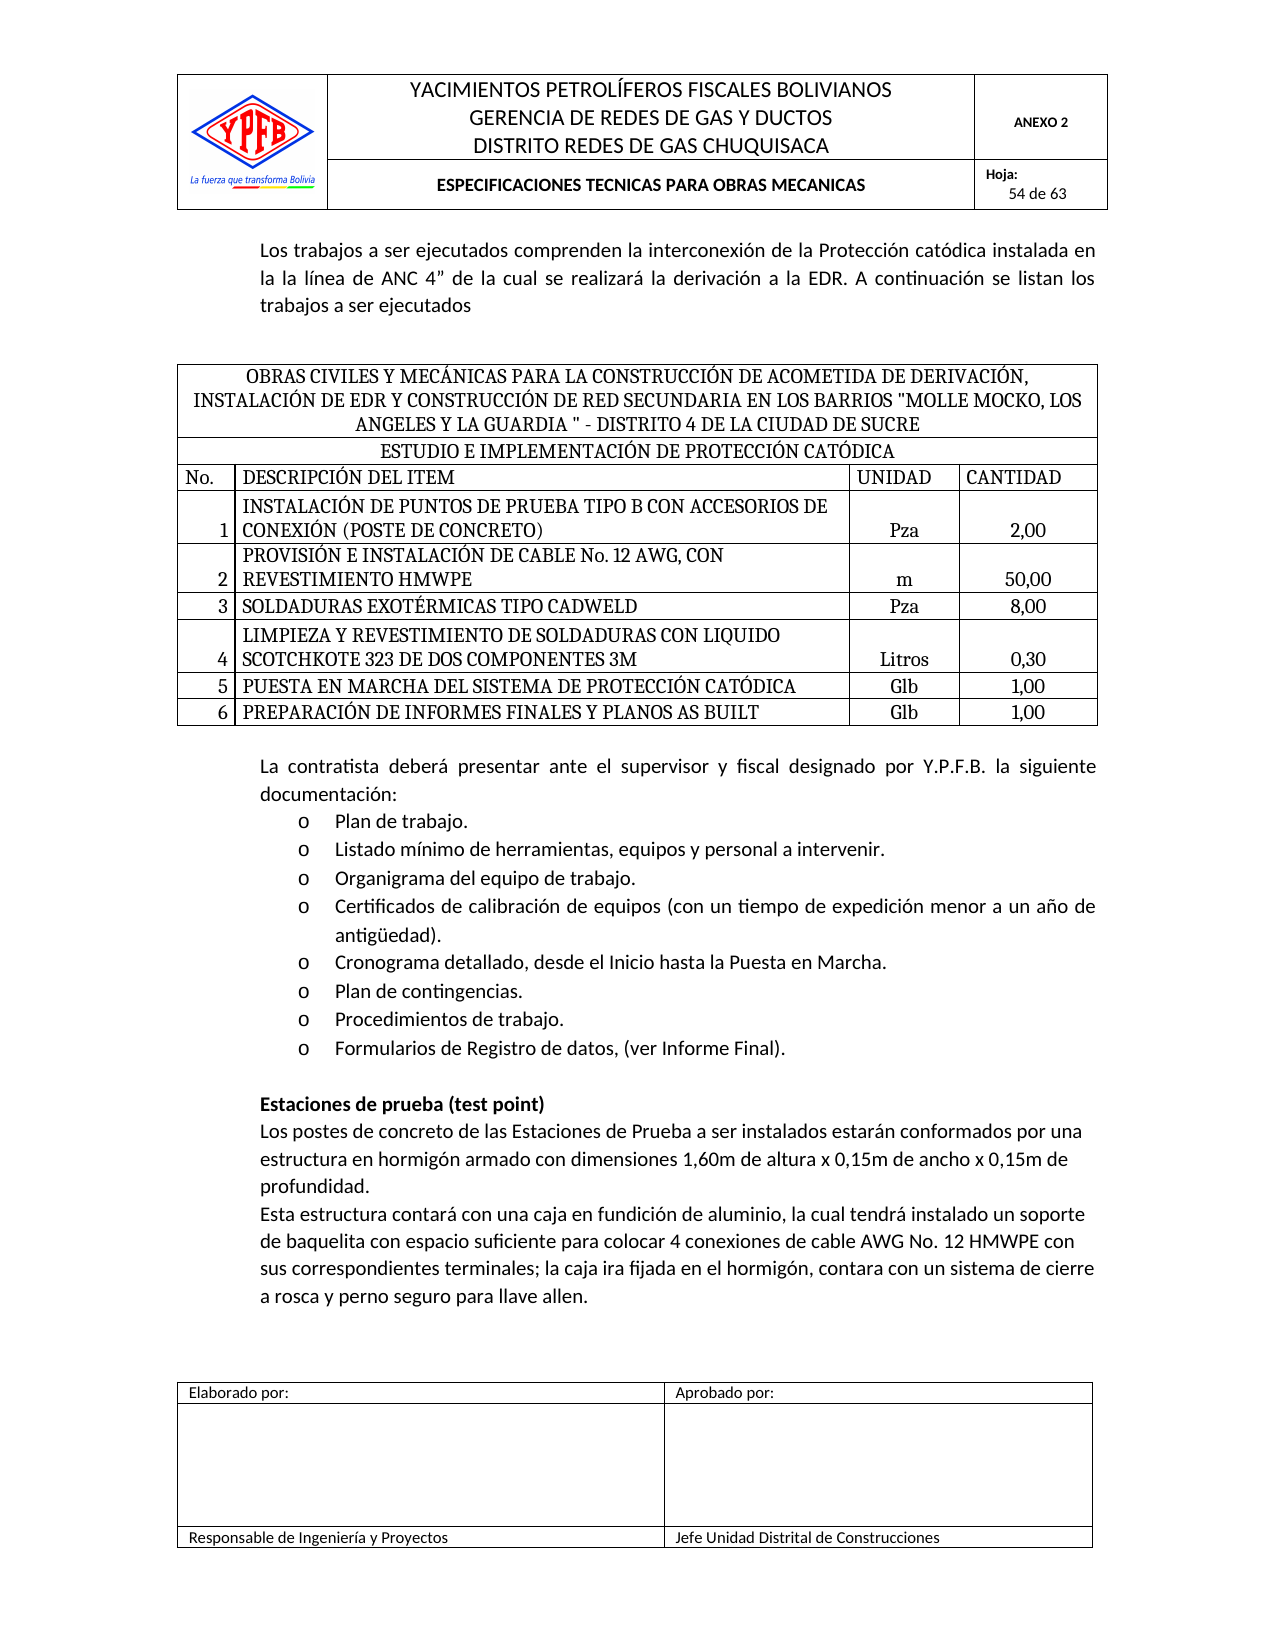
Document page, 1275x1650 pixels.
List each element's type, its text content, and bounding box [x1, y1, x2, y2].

table_cell Glb [850, 673, 959, 698]
list Plan de contingencias. [297, 978, 1098, 1004]
table_cell 5 [178, 673, 234, 698]
list Formularios de Registro de datos, (ver Informe Final). [297, 1035, 1098, 1062]
picture [188, 89, 316, 194]
table_cell 6 [178, 699, 234, 725]
table_cell INSTALACIÓN DE PUNTOS DE PRUEBA TIPO B CON ACCESORIOS DE CONEXIÓN (POSTE DE CONCRETO) [236, 491, 849, 543]
table_cell 2,00 [960, 491, 1097, 543]
table_cell Litros [850, 620, 959, 672]
table_cell 1,00 [960, 699, 1097, 725]
table_cell DESCRIPCIÓN DEL ITEM [236, 465, 849, 490]
list Procedimientos de trabajo. [297, 1007, 1098, 1033]
table_cell PREPARACIÓN DE INFORMES FINALES Y PLANOS AS BUILT [236, 699, 849, 725]
table_cell PROVISIÓN E INSTALACIÓN DE CABLE No. 12 AWG, CON REVESTIMIENTO HMWPE [236, 544, 849, 592]
table_cell SOLDADURAS EXOTÉRMICAS TIPO CADWELD [236, 593, 849, 619]
table_cell 2 [178, 544, 234, 592]
table_header OBRAS CIVILES Y MECÁNICAS PARA LA CONSTRUCCIÓN DE ACOMETIDA DE DERIVACIÓN, INSTALACIÓN DE EDR Y CONSTRUCCIÓN DE RED SECUNDARIA EN LOS BARRIOS "MOLLE MOCKO, LOS ANGELES Y LA GUARDIA " - DISTRITO 4 DE LA CIUDAD DE SUCRE [178, 365, 1097, 437]
table_cell 0,30 [960, 620, 1097, 672]
list Listado mínimo de herramientas, equipos y personal a intervenir. [297, 837, 1098, 863]
list Certificados de calibración de equipos (con un tiempo de expedición menor a un año de antigüedad). [297, 894, 1098, 948]
table_cell 1,00 [960, 673, 1097, 698]
table_cell Glb [850, 699, 959, 725]
list La contratista deberá presentar ante el supervisor y fiscal designado por Y.P.F.B. la siguiente documentación: [260, 753, 1098, 806]
table_cell Pza [850, 491, 959, 543]
list Los trabajos a ser ejecutados comprenden la interconexión de la Protección catódica instalada en la la línea de ANC 4” de la cual se realizará la derivación a la EDR. A continuación se listan los trabajos a ser ejecutados [260, 238, 1098, 318]
list Los postes de concreto de las Estaciones de Prueba a ser instalados estarán conformados por una estructura en hormigón armado con dimensiones 1,60m de altura x 0,15m de ancho x 0,15m de profundidad. [260, 1118, 1098, 1199]
table_cell m [850, 544, 959, 592]
table_cell 50,00 [960, 544, 1097, 592]
table_cell 4 [178, 620, 234, 672]
list Organigrama del equipo de trabajo. [297, 865, 1098, 892]
list Esta estructura contará con una caja en fundición de aluminio, la cual tendrá instalado un soporte de baquelita con espacio suficiente para colocar 4 conexiones de cable AWG No. 12 HMWPE con sus correspondientes terminales; la caja ira fijada en el hormigón, contara con un sistema de cierre a rosca y perno seguro para llave allen. [260, 1201, 1098, 1308]
table_cell 3 [178, 593, 234, 619]
table_cell UNIDAD [850, 465, 959, 490]
table_cell 8,00 [960, 593, 1097, 619]
table_cell No. [178, 465, 234, 490]
table_cell CANTIDAD [960, 465, 1097, 490]
table_cell ESTUDIO E IMPLEMENTACIÓN DE PROTECCIÓN CATÓDICA [178, 438, 1097, 463]
table_cell Pza [850, 593, 959, 619]
list Plan de trabajo. [297, 808, 1098, 834]
list Cronograma detallado, desde el Inicio hasta la Puesta en Marcha. [297, 949, 1098, 976]
table_cell 1 [178, 491, 234, 543]
table_cell LIMPIEZA Y REVESTIMIENTO DE SOLDADURAS CON LIQUIDO SCOTCHKOTE 323 DE DOS COMPONENTES 3M [236, 620, 849, 672]
list Estaciones de prueba (test point) [260, 1091, 1098, 1117]
table_cell PUESTA EN MARCHA DEL SISTEMA DE PROTECCIÓN CATÓDICA [236, 673, 849, 698]
